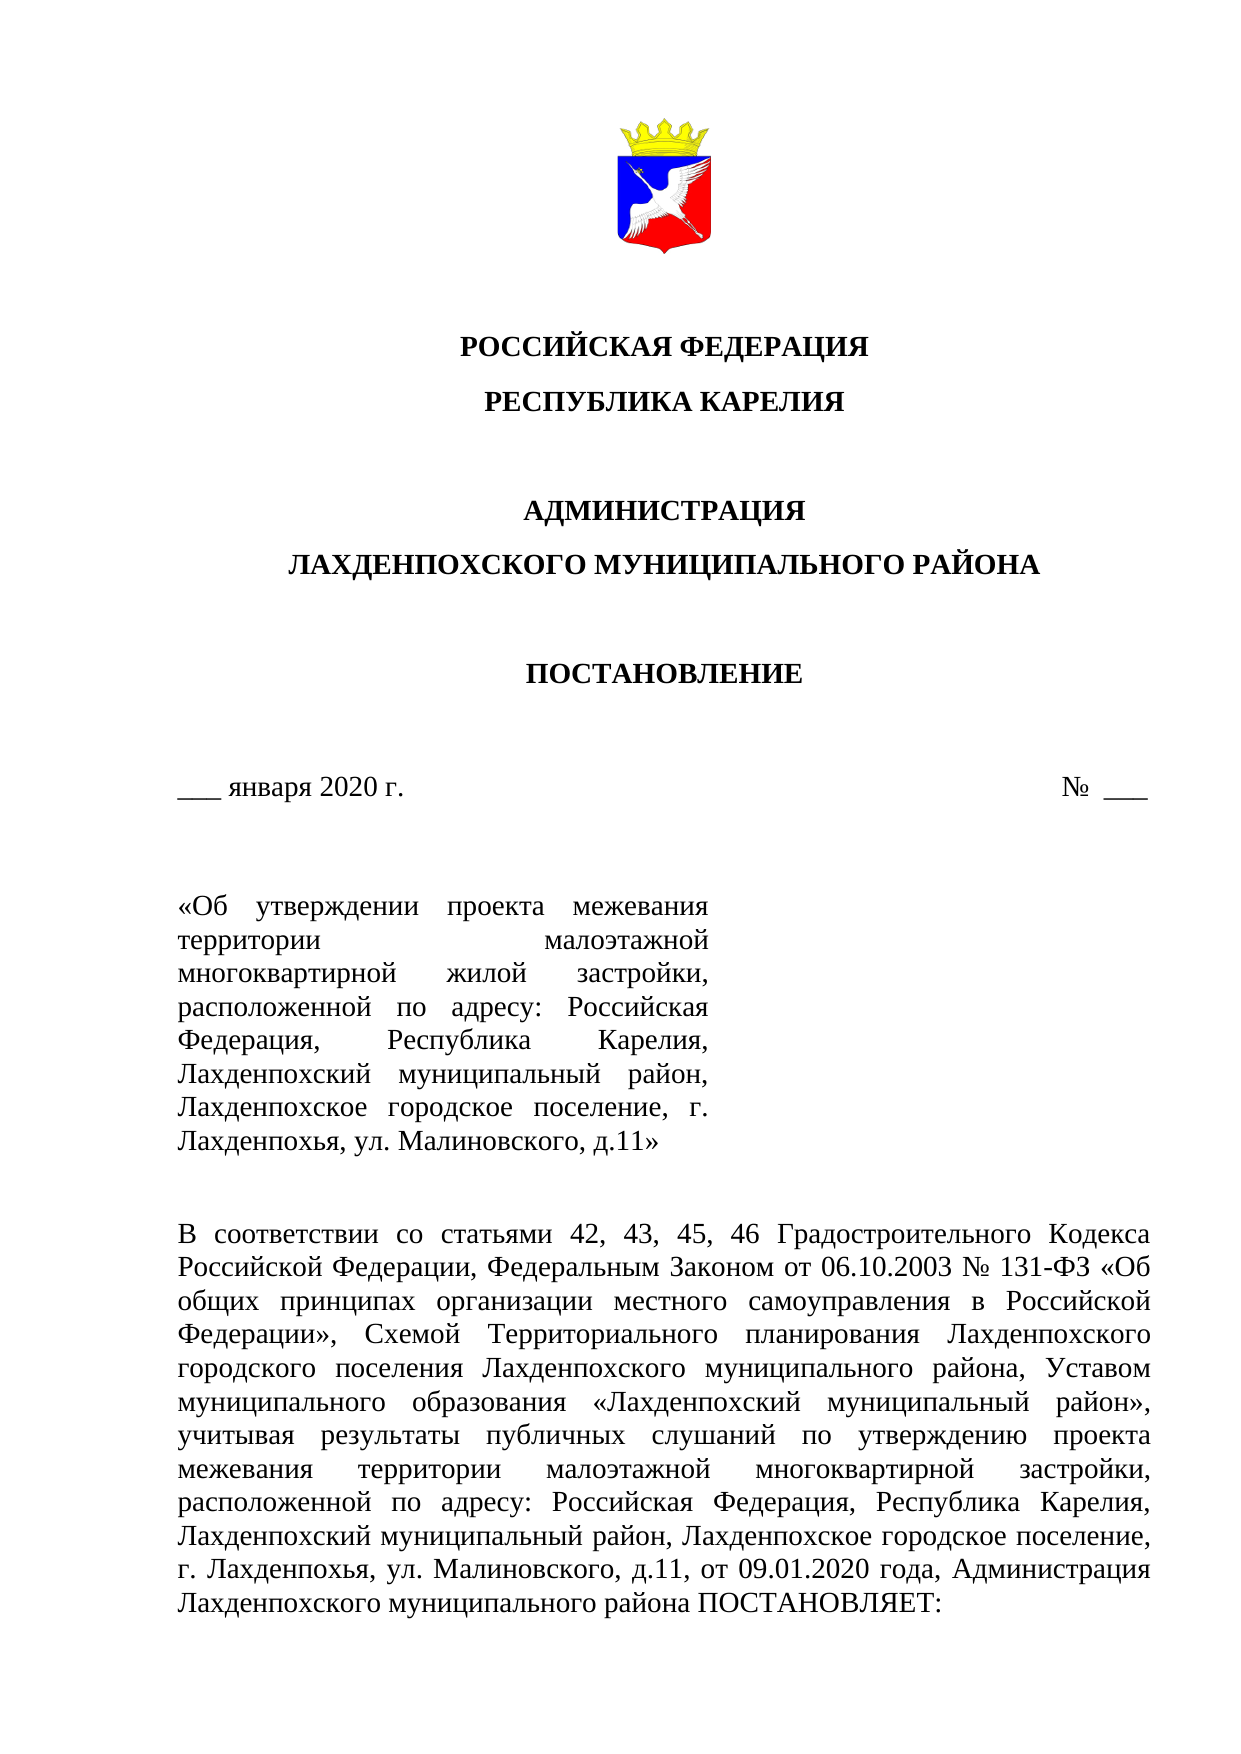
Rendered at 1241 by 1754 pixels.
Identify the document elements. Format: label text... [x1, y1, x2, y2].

text ___ января 2020 г. № ___ [177, 769, 1152, 803]
text В соответствии со статьями 42, 43, 45, 46 Градостроительного Кодекса Российской Федерации, Федеральным Законом от 06.10.2003 № 131-ФЗ «Об общих принципах организации местного самоуправления в Российской Федерации», Схемой Территориального планирования Лахденпохского городского поселения Лахденпохского муниципального района, Уставом муниципального образования «Лахденпохский муниципальный район», учитывая результаты публичных слушаний по утверждению проекта межевания территории малоэтажной многоквартирной застройки, расположенной по адресу: Российская Федерация, Республика Карелия, Лахденпохский муниципальный район, Лахденпохское городское поселение, г. Лахденпохья, ул. Малиновского, д.11, от 09.01.2020 года, Администрация Лахденпохского муниципального района ПОСТАНОВЛЯЕТ: [177, 1216, 1152, 1618]
text «Об утверждении проекта межевания территории малоэтажной многоквартирной жилой застройки, расположенной по адресу: Российская Федерация, Республика Карелия, Лахденпохский муниципальный район, Лахденпохское городское поселение, г. Лахденпохья, ул. Малиновского, д.11» [177, 888, 709, 1157]
text АДМИНИСТРАЦИЯ [177, 493, 1152, 526]
text РЕСПУБЛИКА КАРЕЛИЯ [177, 384, 1152, 417]
text ПОСТАНОВЛЕНИЕ [177, 656, 1152, 689]
text РОССИЙСКАЯ ФЕДЕРАЦИЯ [177, 329, 1152, 363]
text ЛАХДЕНПОХСКОГО МУНИЦИПАЛЬНОГО РАЙОНА [177, 547, 1152, 581]
